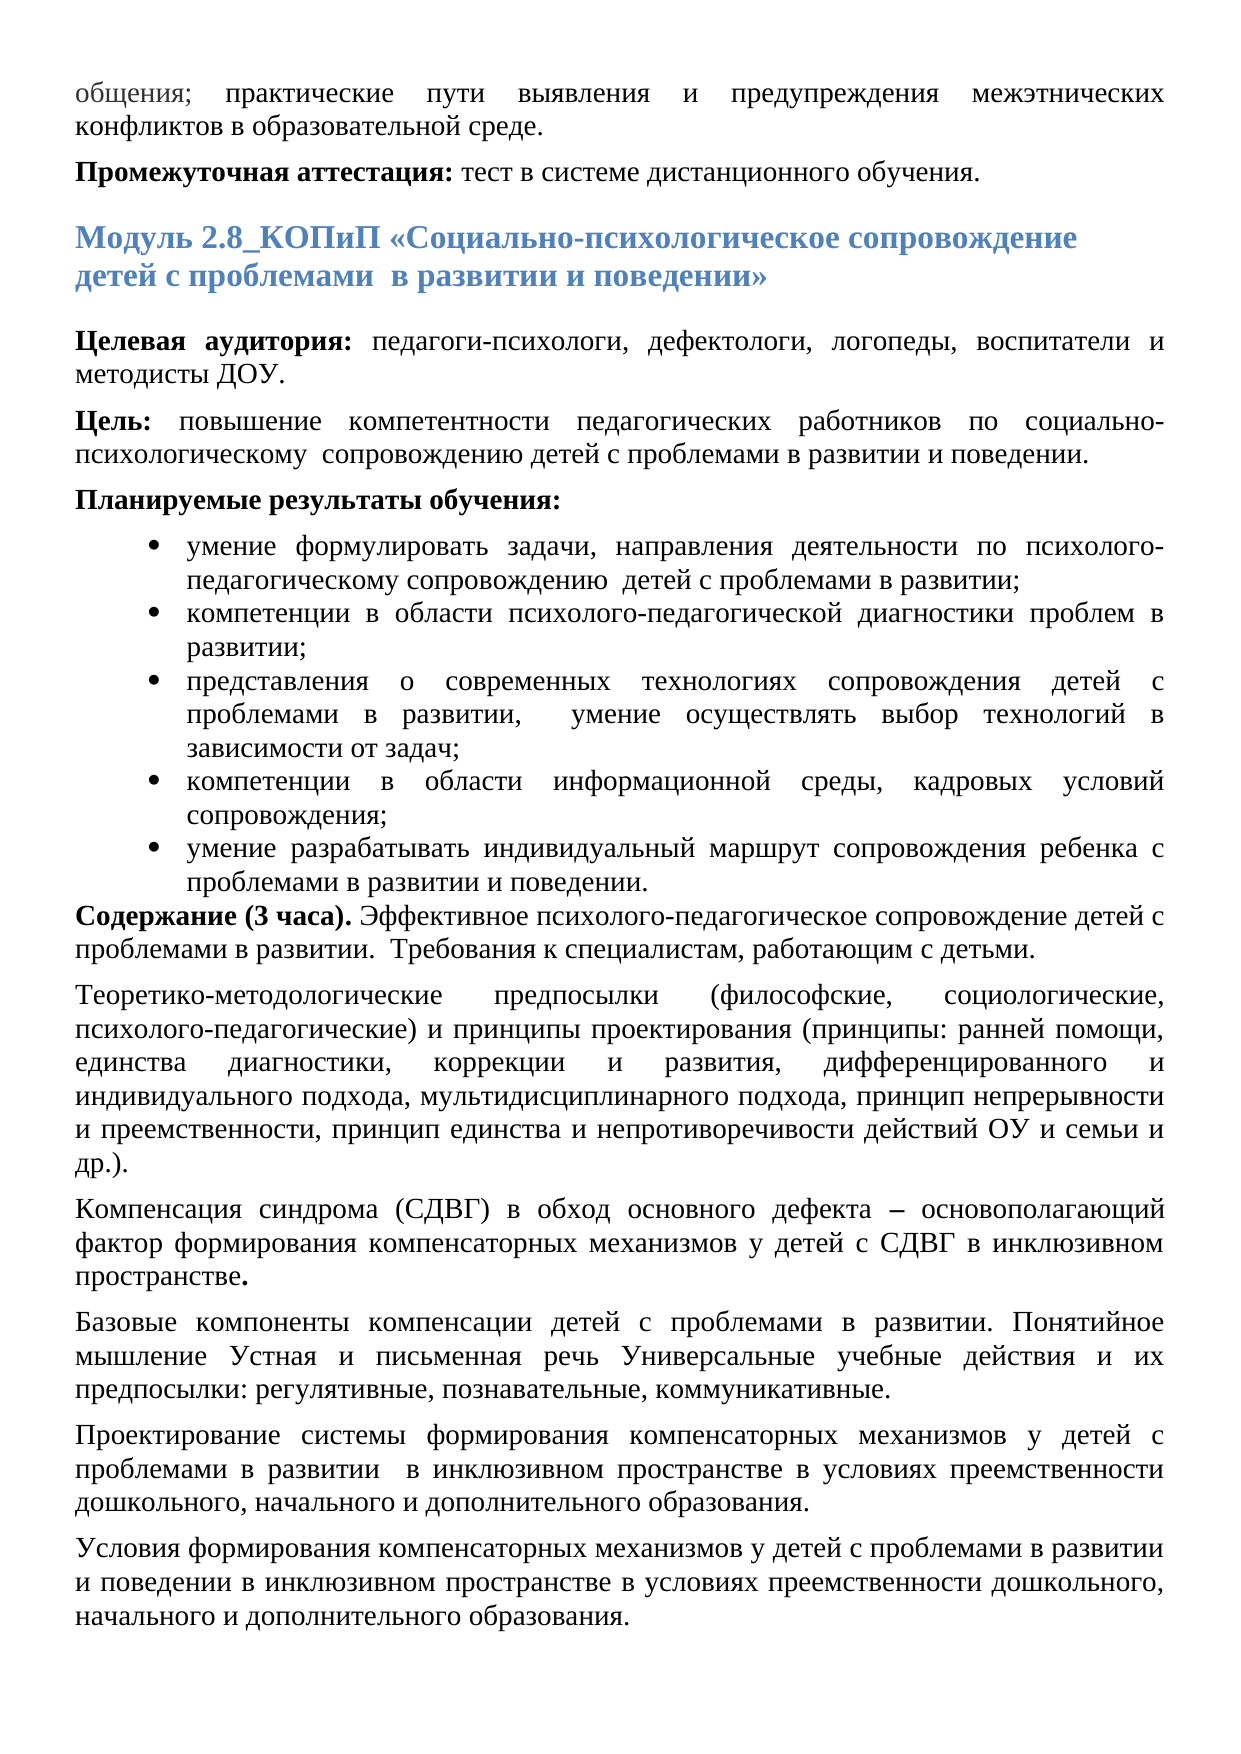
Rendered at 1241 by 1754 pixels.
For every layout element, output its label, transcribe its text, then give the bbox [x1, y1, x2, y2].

text Проектирование системы формирования компенсаторных механизмов у детей с проблемами в развитии в инклюзивном пространстве в условиях преемственности дошкольного, начального и дополнительного образования. [75, 1417, 1165, 1518]
text Цель: повышение компетентности педагогических работников по социально-психологическому сопровождению детей с проблемами в развитии и поведении. [75, 403, 1165, 470]
text Содержание (3 часа). Эффективное психолого-педагогическое сопровождение детей с проблемами в развитии. Требования к специалистам, работающим с детьми. [75, 898, 1165, 965]
text Планируемые результаты обучения: [75, 482, 1165, 516]
text Компенсация синдрома (СДВГ) в обход основного дефекта – основополагающий фактор формирования компенсаторных механизмов у детей с СДВГ в инклюзивном пространстве. [75, 1191, 1165, 1292]
list компетенции в области информационной среды, кадровых условий сопровождения; [149, 763, 1165, 831]
list умение формулировать задачи, направления деятельности по психолого-педагогическому сопровождению детей с проблемами в развитии; [149, 528, 1165, 596]
text Целевая аудитория: педагоги-психологи, дефектологи, логопеды, воспитатели и методисты ДОУ. [75, 323, 1165, 390]
text Базовые компоненты компенсации детей с проблемами в развитии. Понятийное мышление Устная и письменная речь Универсальные учебные действия и их предпосылки: регулятивные, познавательные, коммуникативные. [75, 1304, 1165, 1405]
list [75, 75, 1165, 142]
list представления о современных технологиях сопровождения детей с проблемами в развитии, умение осуществлять выбор технологий в зависимости от задач; [149, 663, 1165, 763]
list компетенции в области психолого-педагогической диагностики проблем в развитии; [149, 596, 1165, 663]
subtitle Модуль 2.8_КОПиП «Социально-психологическое сопровождение детей с проблемами в развитии и поведении» [75, 217, 1165, 294]
list умение разрабатывать индивидуальный маршрут сопровождения ребенка с проблемами в развитии и поведении. [149, 831, 1165, 898]
text Условия формирования компенсаторных механизмов у детей с проблемами в развитии и поведении в инклюзивном пространстве в условиях преемственности дошкольного, начального и дополнительного образования. [75, 1531, 1165, 1631]
text Промежуточная аттестация: тест в системе дистанционного обучения. [75, 154, 1165, 188]
text Теоретико-методологические предпосылки (философские, социологические, психолого-педагогические) и принципы проектирования (принципы: ранней помощи, единства диагностики, коррекции и развития, дифференцированного и индивидуального подхода, мультидисциплинарного подхода, принцип непрерывности и преемственности, принцип единства и непротиворечивости действий ОУ и семьи и др.). [75, 977, 1165, 1179]
